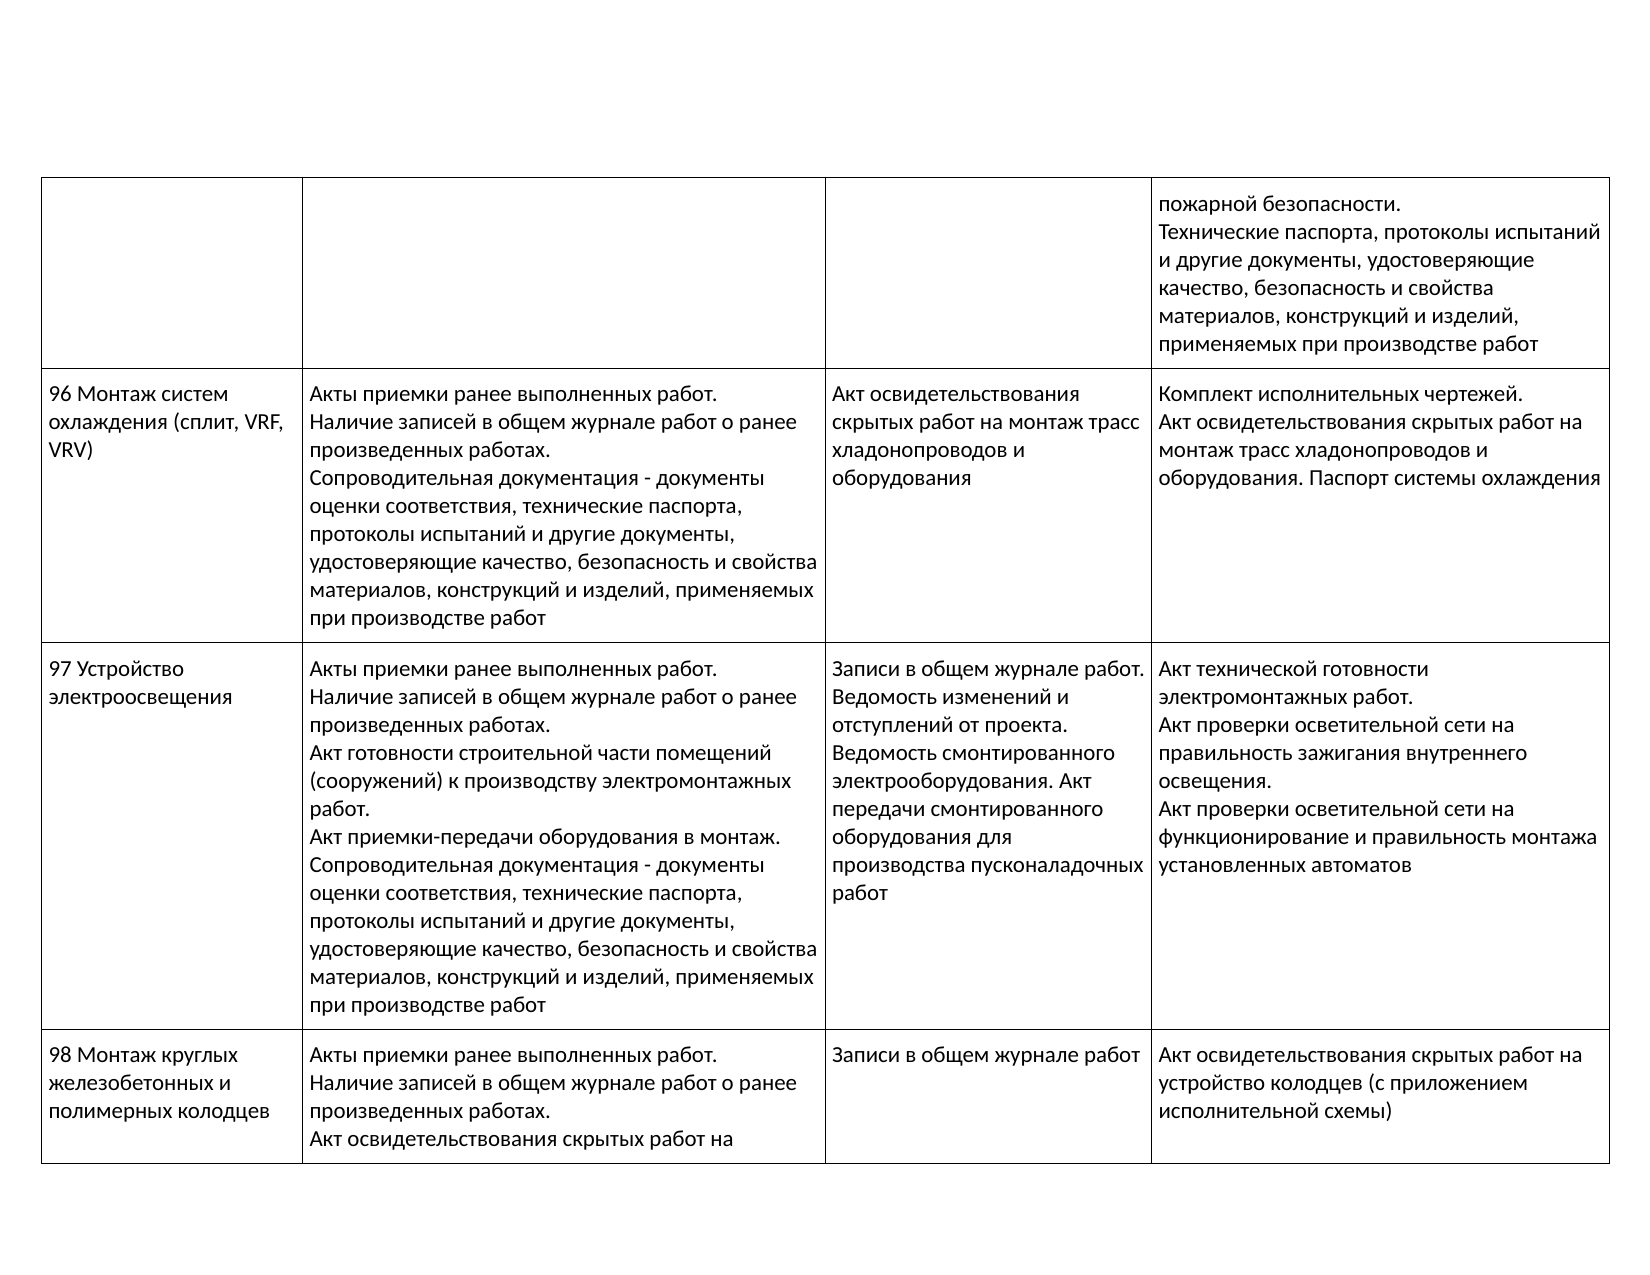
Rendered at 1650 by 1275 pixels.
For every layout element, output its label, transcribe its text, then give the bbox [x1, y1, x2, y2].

table_cell Записи в общем журнале работ. Ведомость изменений и отступлений от проекта. Ведомость смонтированного электрооборудования. Акт передачи смонтированного оборудования для производства пусконаладочных работ [826, 643, 1151, 1029]
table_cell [826, 178, 1151, 368]
table_cell 96 Монтаж систем охлаждения (сплит, VRF, VRV) [42, 369, 302, 642]
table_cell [1152, 1030, 1609, 1163]
table_cell Акты приемки ранее выполненных работ. Наличие записей в общем журнале работ о ранее произведенных работах. Акт готовности строительной части помещений (сооружений) к производству электромонтажных работ. Акт приемки-передачи оборудования в монтаж. Сопроводительная документация - документы оценки соответствия, технические паспорта, протоколы испытаний и другие документы, удостоверяющие качество, безопасность и свойства материалов, конструкций и изделий, применяемых при производстве работ [303, 643, 825, 1029]
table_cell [303, 178, 825, 368]
table_cell Акт освидетельствования скрытых работ на монтаж трасс хладонопроводов и оборудования [826, 369, 1151, 642]
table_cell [42, 1030, 302, 1163]
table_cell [1152, 178, 1609, 368]
table_cell 97 Устройство электроосвещения [42, 643, 302, 1029]
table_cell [42, 178, 302, 368]
table_cell Комплект исполнительных чертежей. Акт освидетельствования скрытых работ на монтаж трасс хладонопроводов и оборудования. Паспорт системы охлаждения [1152, 369, 1609, 642]
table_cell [826, 1030, 1151, 1163]
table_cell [303, 1030, 825, 1163]
table_cell Акт технической готовности электромонтажных работ. Акт проверки осветительной сети на правильность зажигания внутреннего освещения. Акт проверки осветительной сети на функционирование и правильность монтажа установленных автоматов [1152, 643, 1609, 1029]
